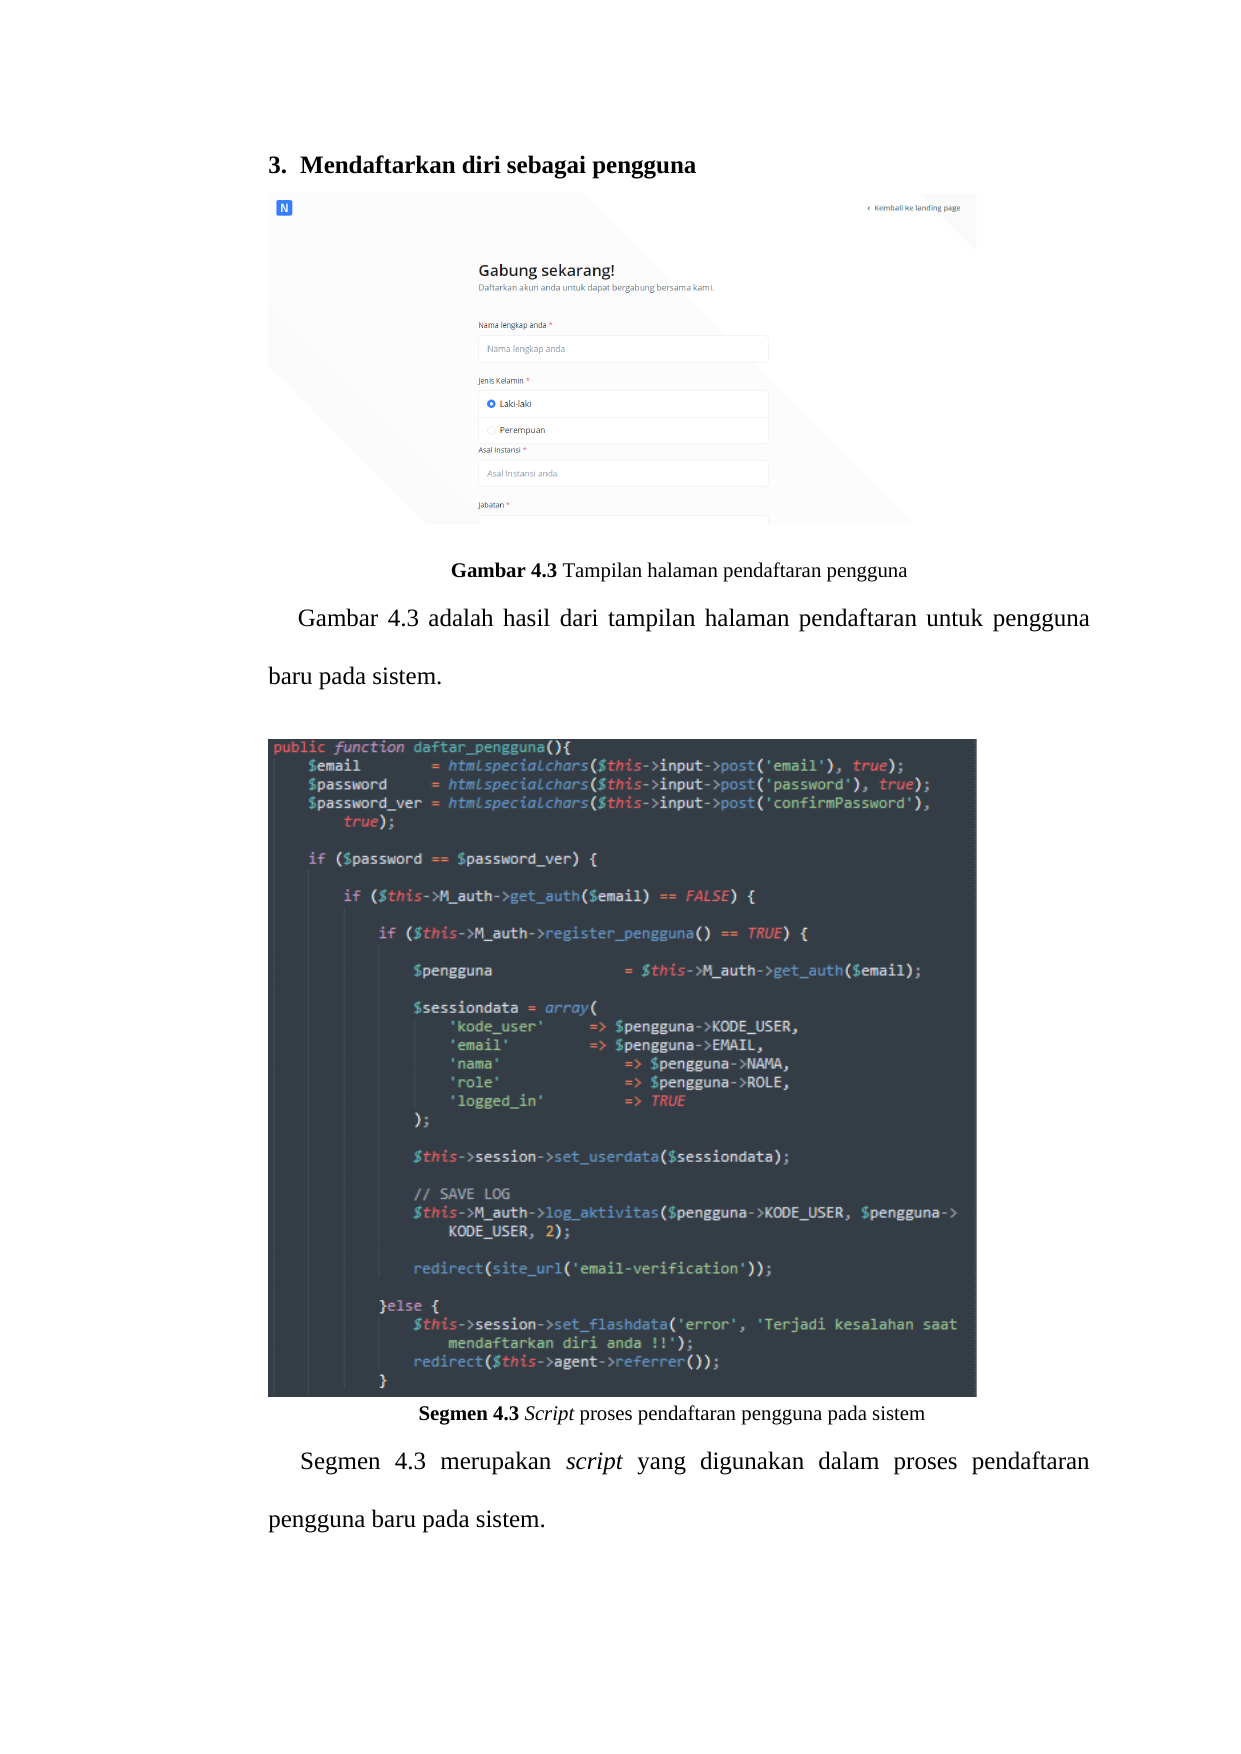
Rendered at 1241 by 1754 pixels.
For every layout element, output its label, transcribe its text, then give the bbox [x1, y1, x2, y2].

text Segmen 4.3 Script proses pendaftaran pengguna pada sistem [253, 1401, 1090, 1425]
text Gambar 4.3 Tampilan halaman pendaftaran pengguna [268, 558, 1090, 582]
text Segmen 4.3 merupakan script yang digunakan dalam proses pendaftaran pengguna baru pada sistem. [268, 1446, 1090, 1532]
picture [268, 739, 977, 1397]
picture [268, 193, 977, 524]
text Gambar 4.3 adalah hasil dari tampilan halaman pendaftaran untuk pengguna baru pada sistem. [268, 603, 1090, 689]
